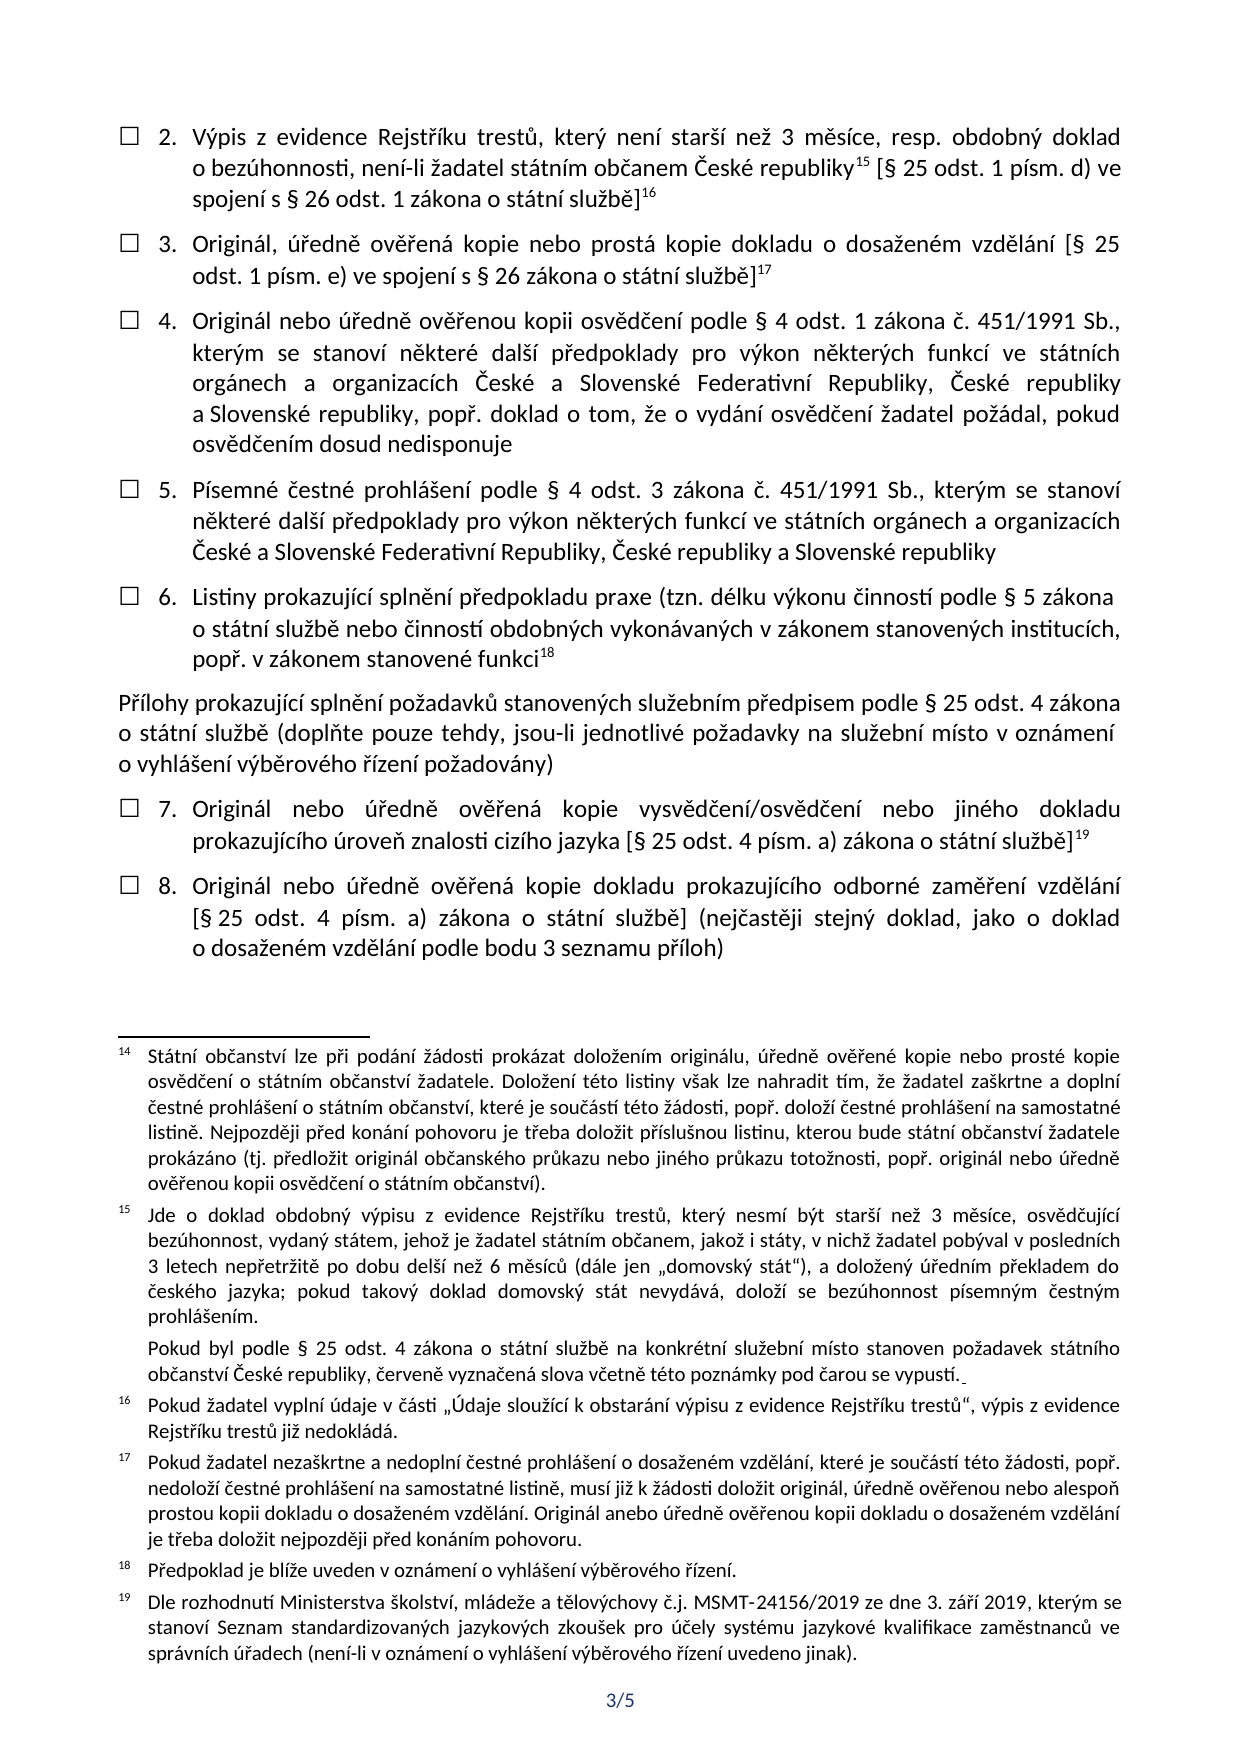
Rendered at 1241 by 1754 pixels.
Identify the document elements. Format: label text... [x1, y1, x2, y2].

text Přílohy prokazující splnění požadavků stanovených služebním předpisem podle § 25 odst. 4 zákona o státní službě (doplňte pouze tehdy, jsou-li jednotlivé požadavky na služební místo v oznámení o vyhlášení výběrového řízení požadovány) [118, 687, 1122, 778]
text 4. Originál nebo úředně ověřenou kopii osvědčení podle § 4 odst. 1 zákona č. 451/1991 Sb., kterým se stanoví některé další předpoklady pro výkon některých funkcí ve státních orgánech a organizacích České a Slovenské Federativní Republiky, České republiky a Slovenské republiky, popř. doklad o tom, že o vydání osvědčení žadatel požádal, pokud osvědčením dosud nedisponuje [118, 303, 1122, 459]
text 3. Originál, úředně ověřená kopie nebo prostá kopie dokladu o dosaženém vzdělání [§ 25 odst. 1 písm. e) ve spojení s § 26 zákona o státní službě] [118, 226, 1122, 290]
text 2. Výpis z evidence Rejstříku trestů, který není starší než 3 měsíce, resp. obdobný doklad o bezúhonnosti, není-li žadatel státním občanem České republiky [§ 25 odst. 1 písm. d) ve spojení s § 26 odst. 1 zákona o státní službě] [118, 118, 1122, 213]
text 6. Listiny prokazující splnění předpokladu praxe (tzn. délku výkonu činností podle § 5 zákona o státní službě nebo činností obdobných vykonávaných v zákonem stanovených institucích, popř. v zákonem stanovené funkci [118, 579, 1122, 674]
text 7. Originál nebo úředně ověřená kopie vysvědčení/osvědčení nebo jiného dokladu prokazujícího úroveň znalosti cizího jazyka [§ 25 odst. 4 písm. a) zákona o státní službě] [118, 791, 1122, 855]
text 8. Originál nebo úředně ověřená kopie dokladu prokazujícího odborné zaměření vzdělání [§ 25 odst. 4 písm. a) zákona o státní službě] (nejčastěji stejný doklad, jako o doklad o dosaženém vzdělání podle bodu 3 seznamu příloh) [118, 868, 1122, 963]
text 5. Písemné čestné prohlášení podle § 4 odst. 3 zákona č. 451/1991 Sb., kterým se stanoví některé další předpoklady pro výkon některých funkcí ve státních orgánech a organizacích České a Slovenské Federativní Republiky, České republiky a Slovenské republiky [118, 471, 1122, 567]
